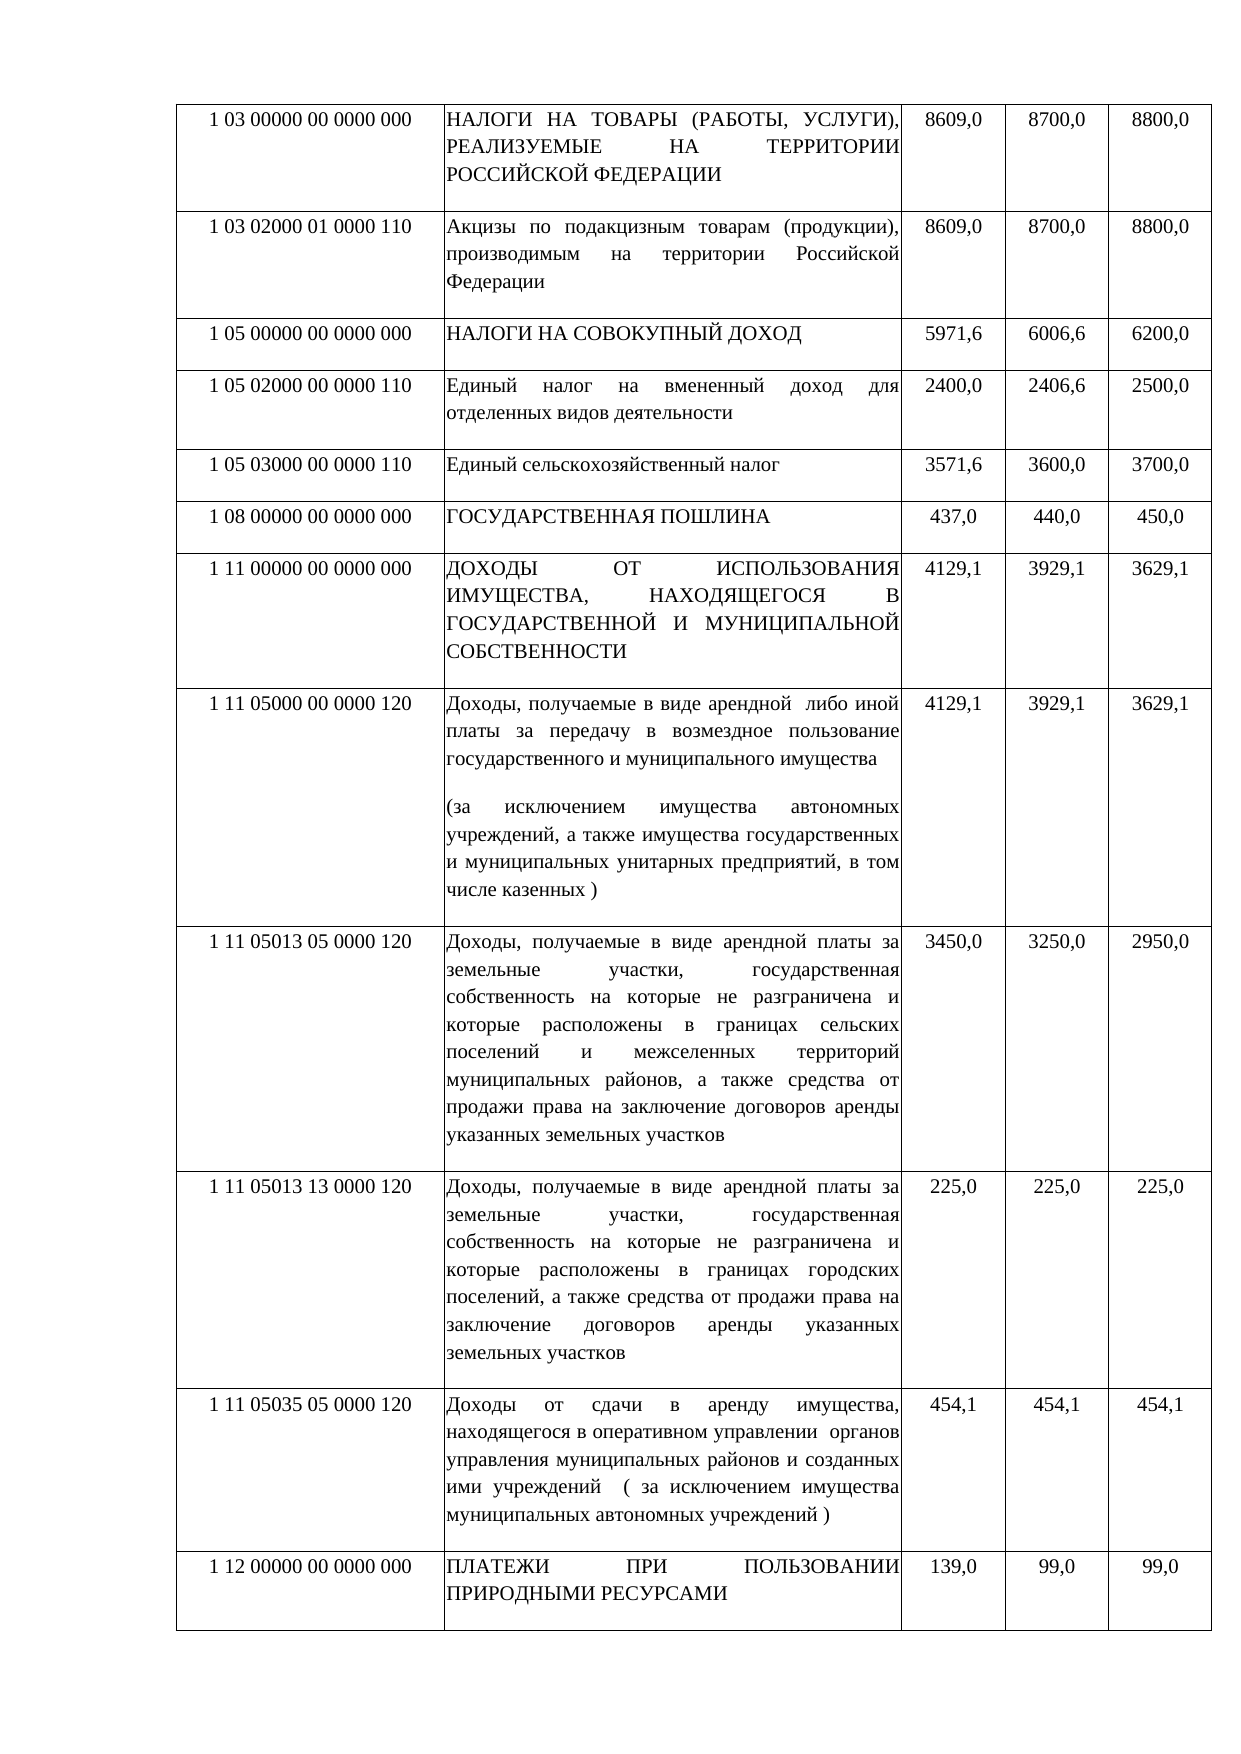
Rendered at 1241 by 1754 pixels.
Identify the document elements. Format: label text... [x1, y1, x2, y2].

table_cell 1 05 00000 00 0000 000 [177, 319, 444, 369]
table_cell 1 05 03000 00 0000 110 [177, 450, 444, 501]
table_cell 1 03 00000 00 0000 000 [177, 105, 444, 211]
table_cell 8700,0 [1006, 105, 1108, 211]
table_cell 2500,0 [1109, 371, 1211, 449]
table_cell 99,0 [1006, 1552, 1108, 1630]
table_cell 454,1 [902, 1389, 1005, 1551]
table_cell ДОХОДЫ ОТ ИСПОЛЬЗОВАНИЯ ИМУЩЕСТВА, НАХОДЯЩЕГОСЯ В ГОСУДАРСТВЕННОЙ И МУНИЦИПАЛЬНОЙ СОБСТВЕННОСТИ [445, 554, 901, 687]
table_cell 1 11 05013 13 0000 120 [177, 1172, 444, 1388]
table_cell 4129,1 [902, 554, 1005, 687]
table_cell Единый сельскохозяйственный налог [445, 450, 901, 501]
table_cell 3250,0 [1006, 927, 1108, 1171]
table_cell 3700,0 [1109, 450, 1211, 501]
table_cell 3629,1 [1109, 554, 1211, 687]
table_cell 3629,1 [1109, 689, 1211, 926]
table_cell 225,0 [902, 1172, 1005, 1388]
table_cell 2950,0 [1109, 927, 1211, 1171]
table_cell 8800,0 [1109, 212, 1211, 318]
table_cell 8609,0 [902, 105, 1005, 211]
table_cell 440,0 [1006, 502, 1108, 553]
table_cell ПЛАТЕЖИ ПРИ ПОЛЬЗОВАНИИ ПРИРОДНЫМИ РЕСУРСАМИ [445, 1552, 901, 1630]
table_cell 4129,1 [902, 689, 1005, 926]
table_cell ГОСУДАРСТВЕННАЯ ПОШЛИНА [445, 502, 901, 553]
table_cell 225,0 [1006, 1172, 1108, 1388]
table_cell НАЛОГИ НА ТОВАРЫ (РАБОТЫ, УСЛУГИ), РЕАЛИЗУЕМЫЕ НА ТЕРРИТОРИИ РОССИЙСКОЙ ФЕДЕРАЦИИ [445, 105, 901, 211]
table_cell 2406,6 [1006, 371, 1108, 449]
table_cell 139,0 [902, 1552, 1005, 1630]
table_cell Доходы, получаемые в виде арендной платы за земельные участки, государственная собственность на которые не разграничена и которые расположены в границах городских поселений, а также средства от продажи права на заключение договоров аренды указанных земельных участков [445, 1172, 901, 1388]
table_cell 5971,6 [902, 319, 1005, 369]
table_cell 1 08 00000 00 0000 000 [177, 502, 444, 553]
table_cell 3571,6 [902, 450, 1005, 501]
table_cell Доходы, получаемые в виде арендной платы за земельные участки, государственная собственность на которые не разграничена и которые расположены в границах сельских поселений и межселенных территорий муниципальных районов, а также средства от продажи права на заключение договоров аренды указанных земельных участков [445, 927, 901, 1171]
table_cell Единый налог на вмененный доход для отделенных видов деятельности [445, 371, 901, 449]
table_cell 8800,0 [1109, 105, 1211, 211]
table_cell 3600,0 [1006, 450, 1108, 501]
table_cell 454,1 [1109, 1389, 1211, 1551]
table_cell Доходы от сдачи в аренду имущества, находящегося в оперативном управлении органов управления муниципальных районов и созданных ими учреждений ( за исключением имущества муниципальных автономных учреждений ) [445, 1389, 901, 1551]
table_cell 1 11 05000 00 0000 120 [177, 689, 444, 926]
table_cell 454,1 [1006, 1389, 1108, 1551]
table_cell 6006,6 [1006, 319, 1108, 369]
table_cell 6200,0 [1109, 319, 1211, 369]
table_cell 1 12 00000 00 0000 000 [177, 1552, 444, 1630]
table_cell 1 11 05013 05 0000 120 [177, 927, 444, 1171]
table_cell 450,0 [1109, 502, 1211, 553]
table_cell 1 05 02000 00 0000 110 [177, 371, 444, 449]
table_cell 3929,1 [1006, 554, 1108, 687]
table_cell 3929,1 [1006, 689, 1108, 926]
table_cell 1 11 05035 05 0000 120 [177, 1389, 444, 1551]
table_cell 1 03 02000 01 0000 110 [177, 212, 444, 318]
table_cell 99,0 [1109, 1552, 1211, 1630]
table_cell 225,0 [1109, 1172, 1211, 1388]
table_cell 8609,0 [902, 212, 1005, 318]
table_cell Акцизы по подакцизным товарам (продукции), производимым на территории Российской Федерации [445, 212, 901, 318]
table_cell 3450,0 [902, 927, 1005, 1171]
table_cell 1 11 00000 00 0000 000 [177, 554, 444, 687]
table_cell 437,0 [902, 502, 1005, 553]
table_cell 8700,0 [1006, 212, 1108, 318]
table_cell НАЛОГИ НА СОВОКУПНЫЙ ДОХОД [445, 319, 901, 369]
table_cell Доходы, получаемые в виде арендной либо иной платы за передачу в возмездное пользование государственного и муниципального имущества (за исключением имущества автономных учреждений, а также имущества государственных и муниципальных унитарных предприятий, в том числе казенных ) [445, 689, 901, 926]
table_cell 2400,0 [902, 371, 1005, 449]
